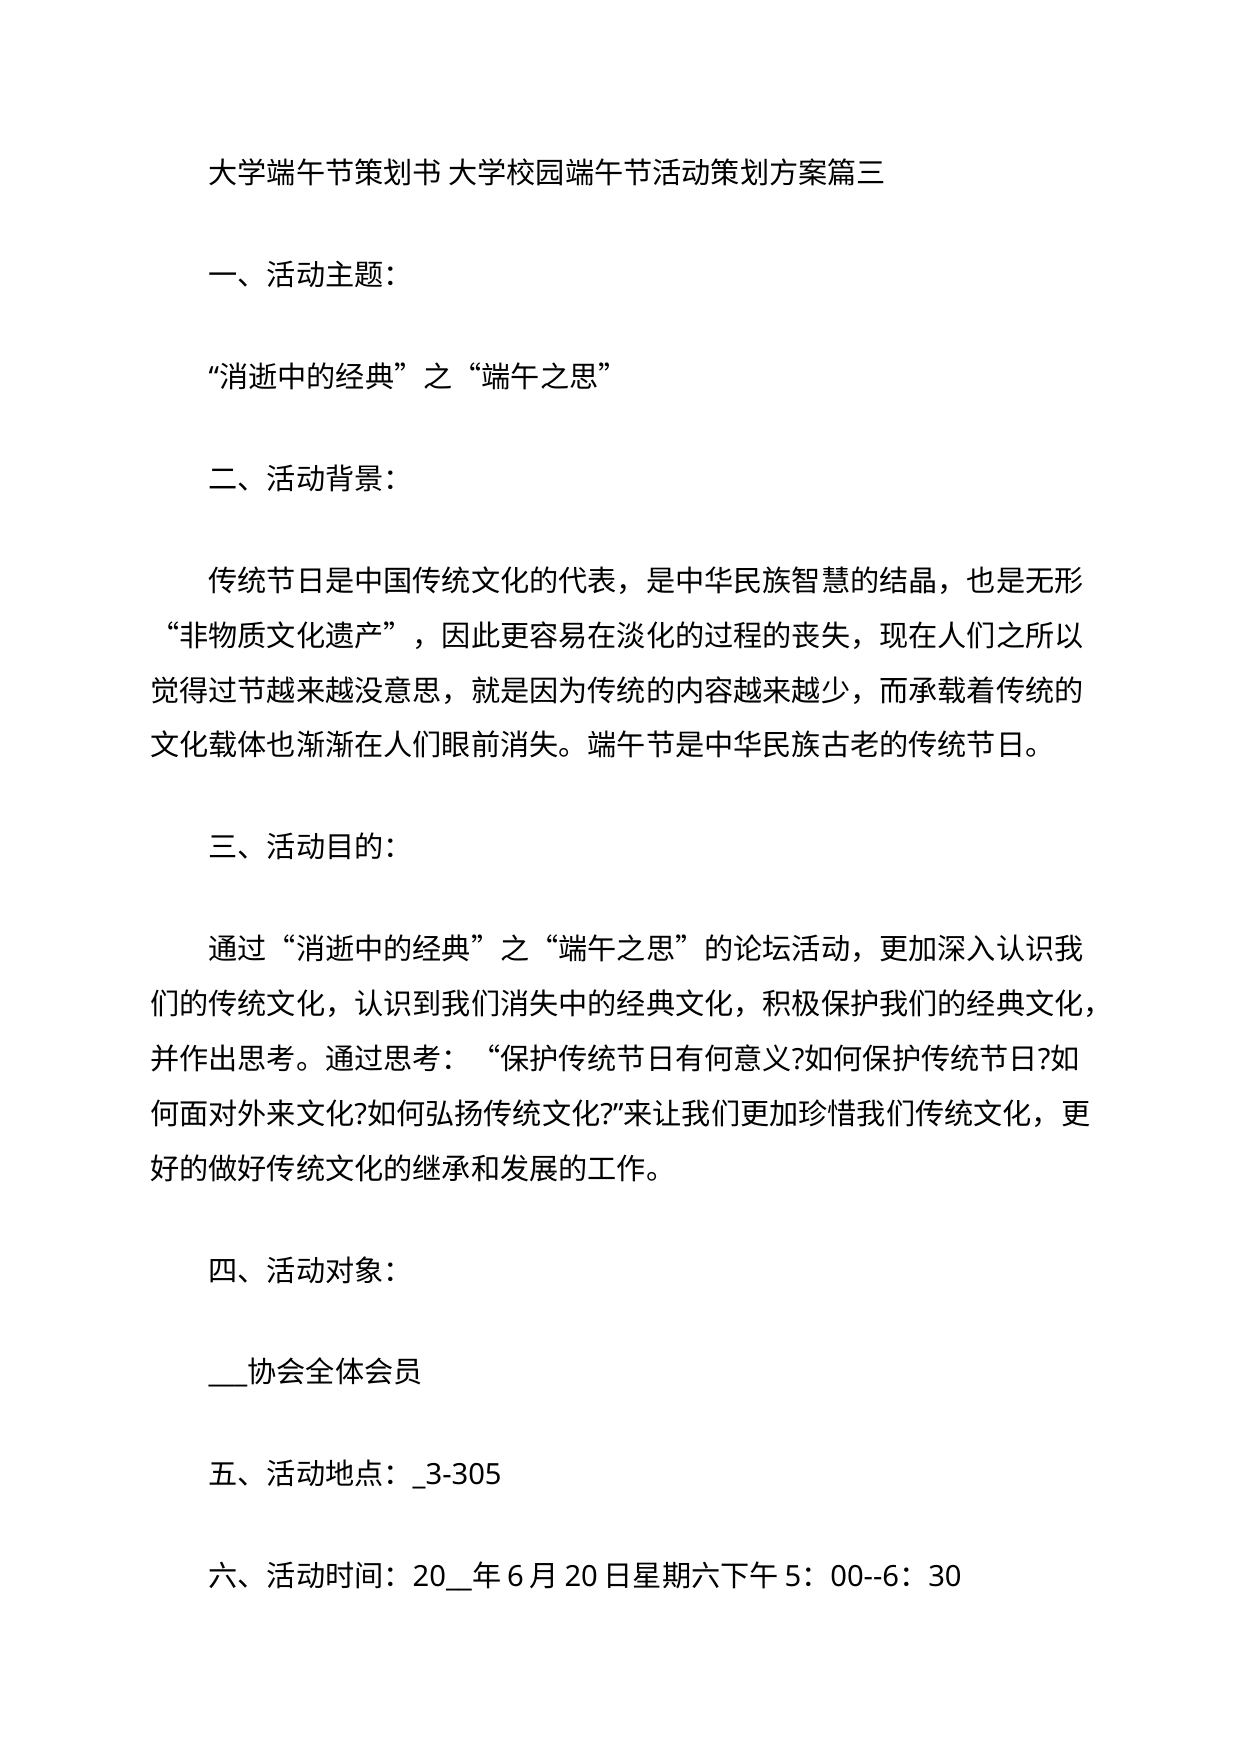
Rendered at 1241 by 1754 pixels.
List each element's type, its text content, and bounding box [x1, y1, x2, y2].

text 五、活动地点：_3-305 [150, 1451, 1090, 1493]
text 大学端午节策划书 大学校园端午节活动策划方案篇三 [150, 150, 1090, 192]
text 传统节日是中国传统文化的代表，是中华民族智慧的结晶，也是无形“非物质文化遗产”，因此更容易在淡化的过程的丧失，现在人们之所以觉得过节越来越没意思，就是因为传统的内容越来越少，而承载着传统的文化载体也渐渐在人们眼前消失。端午节是中华民族古老的传统节日。 [150, 557, 1090, 764]
text ___协会全体会员 [150, 1349, 1090, 1391]
text 三、活动目的： [150, 824, 1090, 866]
text 通过“消逝中的经典”之“端午之思”的论坛活动，更加深入认识我们的传统文化，认识到我们消失中的经典文化，积极保护我们的经典文化，并作出思考。通过思考：“保护传统节日有何意义?如何保护传统节日?如何面对外来文化?如何弘扬传统文化?”来让我们更加珍惜我们传统文化，更好的做好传统文化的继承和发展的工作。 [150, 926, 1090, 1188]
text 二、活动背景： [150, 456, 1090, 498]
text “消逝中的经典”之“端午之思” [150, 353, 1090, 396]
text 六、活动时间：20__年6月20日星期六下午5：00--6：30 [150, 1553, 1090, 1595]
text 一、活动主题： [150, 252, 1090, 294]
text 四、活动对象： [150, 1247, 1090, 1289]
